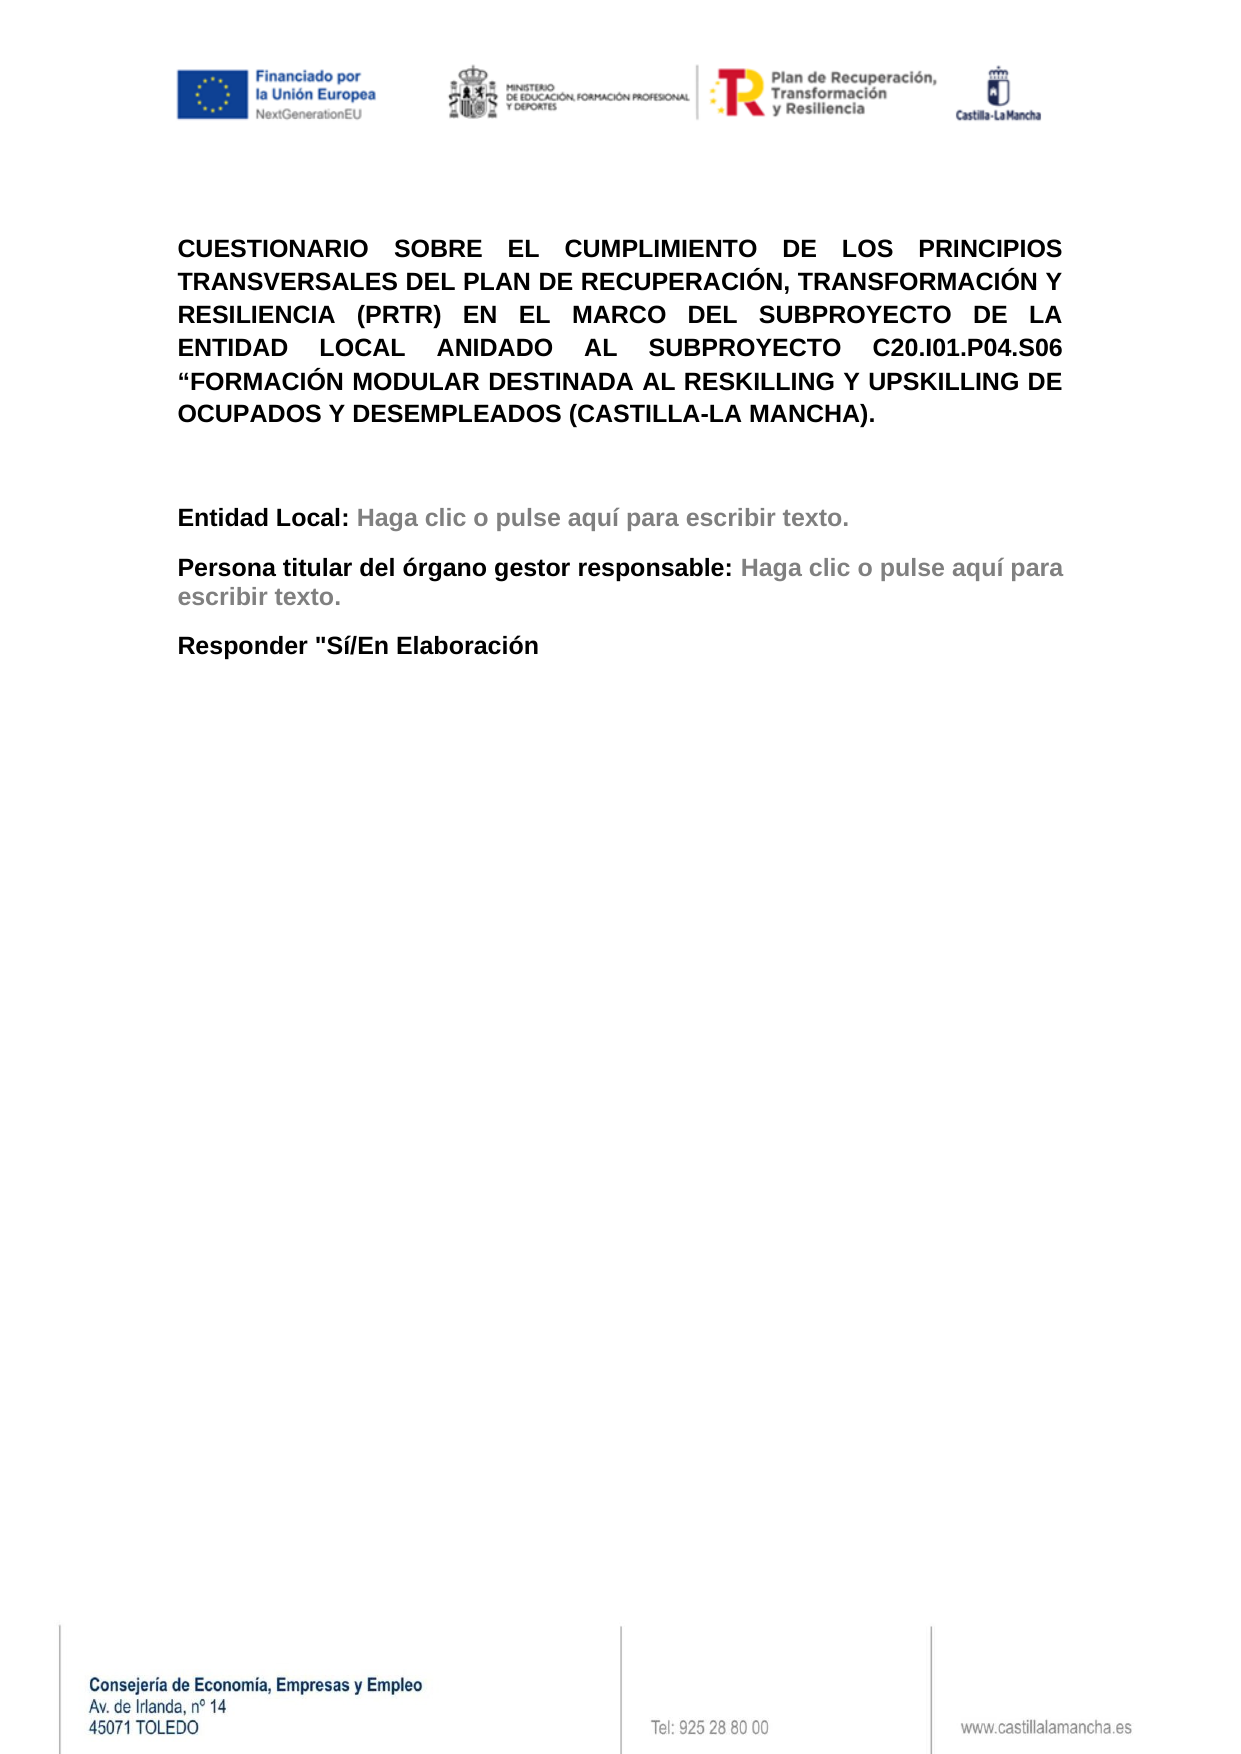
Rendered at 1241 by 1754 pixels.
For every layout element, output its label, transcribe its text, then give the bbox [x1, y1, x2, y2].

text Entidad Local: [177, 503, 1101, 532]
text Persona titular del órgano gestor responsable: [177, 553, 1063, 610]
text Responder "Sí/En Elaboración [177, 631, 1101, 660]
picture [54, 1620, 1135, 1754]
text CUESTIONARIO SOBRE EL CUMPLIMIENTO DE LOS PRINCIPIOS TRANSVERSALES DEL PLAN DE RECUPERACIÓN, TRANSFORMACIÓN Y RESILIENCIA (PRTR) EN EL MARCO DEL SUBPROYECTO DE LA ENTIDAD LOCAL ANIDADO AL SUBPROYECTO C20.I01.P04.S06 “FORMACIÓN MODULAR DESTINADA AL RESKILLING Y UPSKILLING DE OCUPADOS Y DESEMPLEADOS (CASTILLA-LA MANCHA). [177, 234, 1063, 428]
picture [168, 59, 1055, 132]
